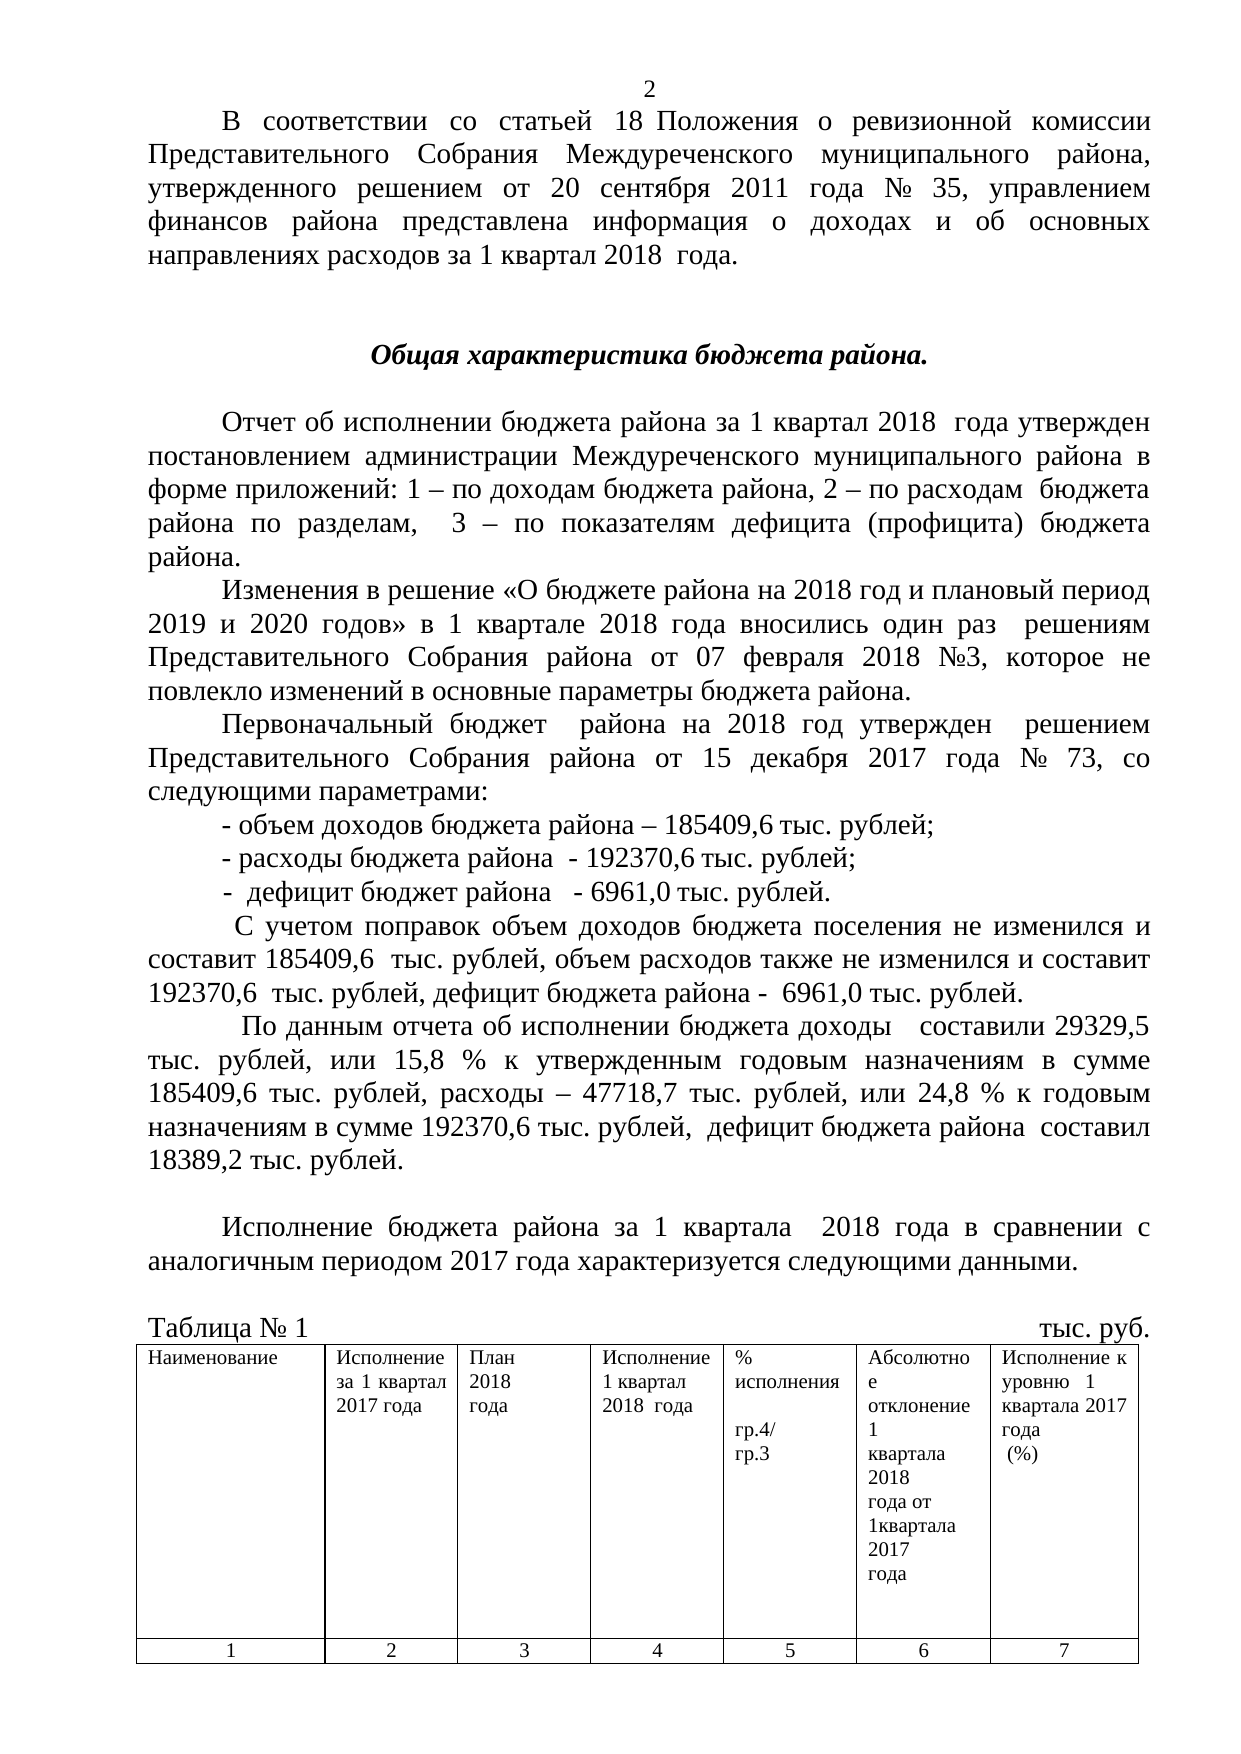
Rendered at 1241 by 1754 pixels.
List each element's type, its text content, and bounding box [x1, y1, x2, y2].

text По данным отчета об исполнении бюджета доходы составили 29329,5 тыс. рублей, или 15,8 % к утвержденным годовым назначениям в сумме 185409,6 тыс. рублей, расходы – 47718,7 тыс. рублей, или 24,8 % к годовым назначениям в сумме 192370,6 тыс. рублей, дефицит бюджета района составил 18389,2 тыс. рублей. [148, 1008, 1152, 1176]
table_cell 1 [137, 1639, 324, 1662]
text Исполнение бюджета района за 1 квартала 2018 года в сравнении с аналогичным периодом 2017 года характеризуется следующими данными. [148, 1209, 1152, 1277]
table_cell 5 [724, 1639, 856, 1662]
table_cell 6 [857, 1639, 990, 1662]
text Отчет об исполнении бюджета района за 1 квартал 2018 года утвержден постановлением администрации Междуреченского муниципального района в форме приложений: 1 – по доходам бюджета района, 2 – по расходам бюджета района по разделам, 3 – по показателям дефицита (профицита) бюджета района. [148, 404, 1152, 572]
text Первоначальный бюджет района на 2018 год утвержден решением Представительного Собрания района от 15 декабря 2017 года № 73, со следующими параметрами: [148, 706, 1152, 807]
table_cell 3 [458, 1639, 590, 1662]
table_cell 2 [326, 1639, 457, 1662]
text - расходы бюджета района - 192370,6 тыс. рублей; [148, 841, 1152, 874]
table_header Исполнение 1 квартал 2018 года [591, 1345, 723, 1637]
text - дефицит бюджет района - 6961,0 тыс. рублей. [148, 874, 1152, 908]
text С учетом поправок объем доходов бюджета поселения не изменился и составит 185409,6 тыс. рублей, объем расходов также не изменился и составит 192370,6 тыс. рублей, дефицит бюджета района - 6961,0 тыс. рублей. [148, 908, 1152, 1008]
text - объем доходов бюджета района – 185409,6 тыс. рублей; [148, 807, 1152, 841]
table_header Исполнение за 1 квартал 2017 года [326, 1345, 457, 1637]
table_header % исполнения гр.4/ гр.3 [724, 1345, 856, 1637]
text Общая характеристика бюджета района. [148, 337, 1152, 371]
text Изменения в решение «О бюджете района на 2018 год и плановый период 2019 и 2020 годов» в 1 квартале 2018 года вносились один раз решениям Представительного Собрания района от 07 февраля 2018 №3, которое не повлекло изменений в основные параметры бюджета района. [148, 572, 1152, 706]
text В соответствии со статьей 18 Положения о ревизионной комиссии Представительного Собрания Междуреченского муниципального района, утвержденного решением от 20 сентября 2011 года № 35, управлением финансов района представлена информация о доходах и об основных направлениях расходов за 1 квартал 2018 года. [148, 103, 1152, 270]
table_header Абсолютное отклонение 1 квартала 2018 года от 1квартала 2017 года [857, 1345, 990, 1637]
table_cell 7 [991, 1639, 1138, 1662]
text Таблица № 1 тыс. руб. [148, 1310, 1152, 1344]
table_header Наименование [137, 1345, 324, 1637]
table_cell 4 [591, 1639, 723, 1662]
table_header План 2018 года [458, 1345, 590, 1637]
table_header Исполнение к уровню 1 квартала 2017 года (%) [991, 1345, 1138, 1637]
